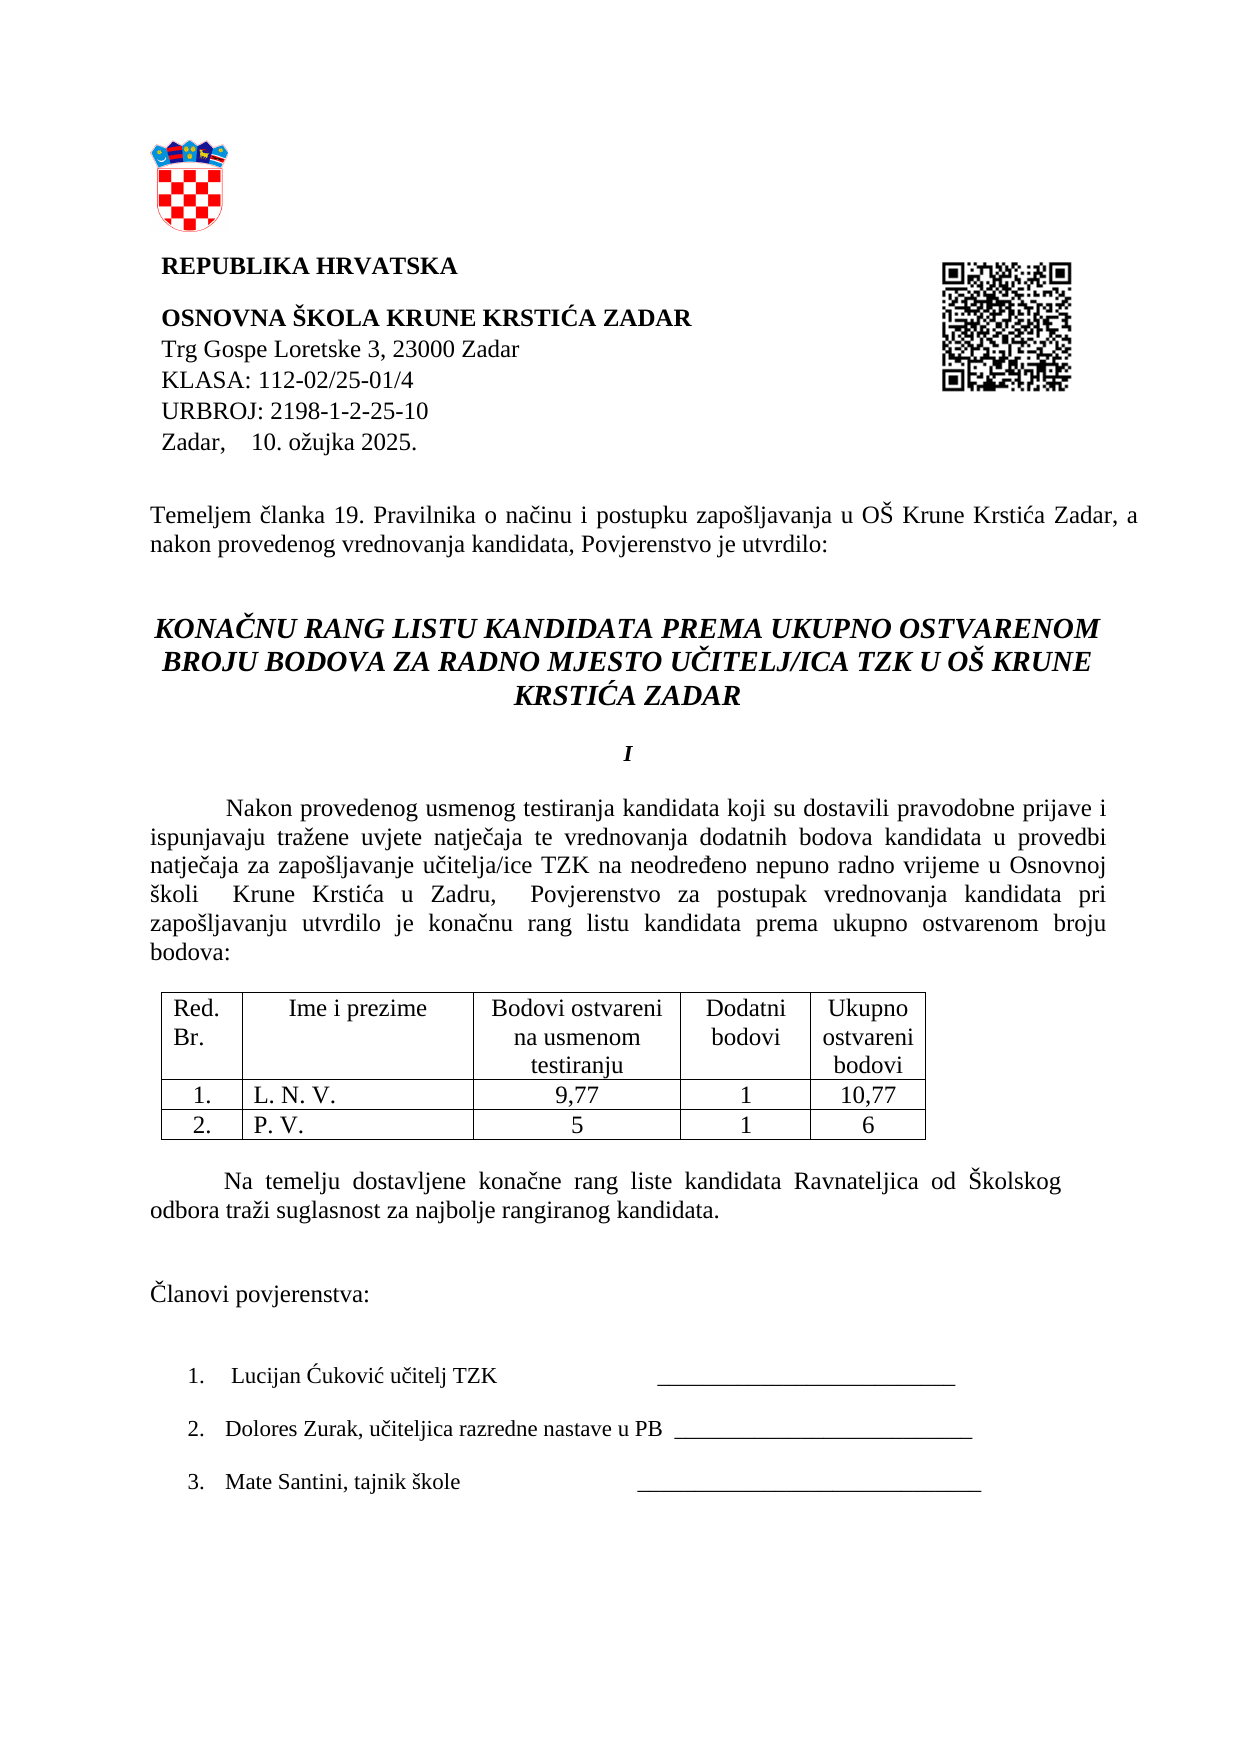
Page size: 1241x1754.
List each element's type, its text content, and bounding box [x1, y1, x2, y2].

table_header Ukupno ostvareni bodovi [811, 993, 925, 1079]
table_cell 5 [474, 1110, 680, 1139]
table_header Red. Br. [162, 993, 242, 1079]
table_cell 9,77 [474, 1080, 680, 1109]
table_header Ime i prezime [243, 993, 473, 1079]
text KONAČNU RANG LISTU KANDIDATA PREMA UKUPNO OSTVARENOM BROJU BODOVA ZA RADNO MJESTO UČITELJ/ICA TZK U OŠ KRUNE KRSTIĆA ZADAR [150, 611, 1107, 711]
text I [150, 740, 1107, 767]
table_header REPUBLIKA HRVATSKA OSNOVNA ŠKOLA KRUNE KRSTIĆA ZADAR Trg Gospe Loretske 3, 23000 Zadar KLASA: 112-02/25-01/4 URBROJ: 2198-1-2-25-10 Zadar, 10. ožujka 2025. [150, 251, 814, 474]
table_cell L. N. V. [243, 1080, 473, 1109]
list Mate Santini, tajnik škole ______________________________ [187, 1468, 1139, 1494]
text Temeljem članka 19. Pravilnika o načinu i postupku zapošljavanja u OŠ Krune Krstića Zadar, a nakon provedenog vrednovanja kandidata, Povjerenstvo je utvrdilo: [150, 501, 1139, 558]
table_cell 1 [681, 1110, 810, 1139]
table_header [815, 251, 1095, 474]
table_cell 1. [162, 1080, 242, 1109]
list Lucijan Ćuković učitelj TZK __________________________ [187, 1362, 1139, 1389]
list Dolores Zurak, učiteljica razredne nastave u PB __________________________ [187, 1415, 1139, 1442]
picture [150, 140, 229, 232]
table_header Bodovi ostvareni na usmenom testiranju [474, 993, 680, 1079]
table_cell P. V. [243, 1110, 473, 1139]
text Na temelju dostavljene konačne rang liste kandidata Ravnateljica od Školskog odbora traži suglasnost za najbolje rangiranog kandidata. [150, 1166, 1062, 1223]
table_cell 2. [162, 1110, 242, 1139]
table_cell 1 [681, 1080, 810, 1109]
picture [930, 250, 1084, 404]
table_header Dodatni bodovi [681, 993, 810, 1079]
table_cell 6 [811, 1110, 925, 1139]
table_cell 10,77 [811, 1080, 925, 1109]
text Nakon provedenog usmenog testiranja kandidata koji su dostavili pravodobne prijave i ispunjavaju tražene uvjete natječaja te vrednovanja dodatnih bodova kandidata u provedbi natječaja za zapošljavanje učitelja/ice TZK na neodređeno nepuno radno vrijeme u Osnovnoj školi Krune Krstića u Zadru, Povjerenstvo za postupak vrednovanja kandidata pri zapošljavanju utvrdilo je konačnu rang listu kandidata prema ukupno ostvarenom broju bodova: [150, 793, 1107, 965]
text Članovi povjerenstva: [150, 1279, 1139, 1307]
